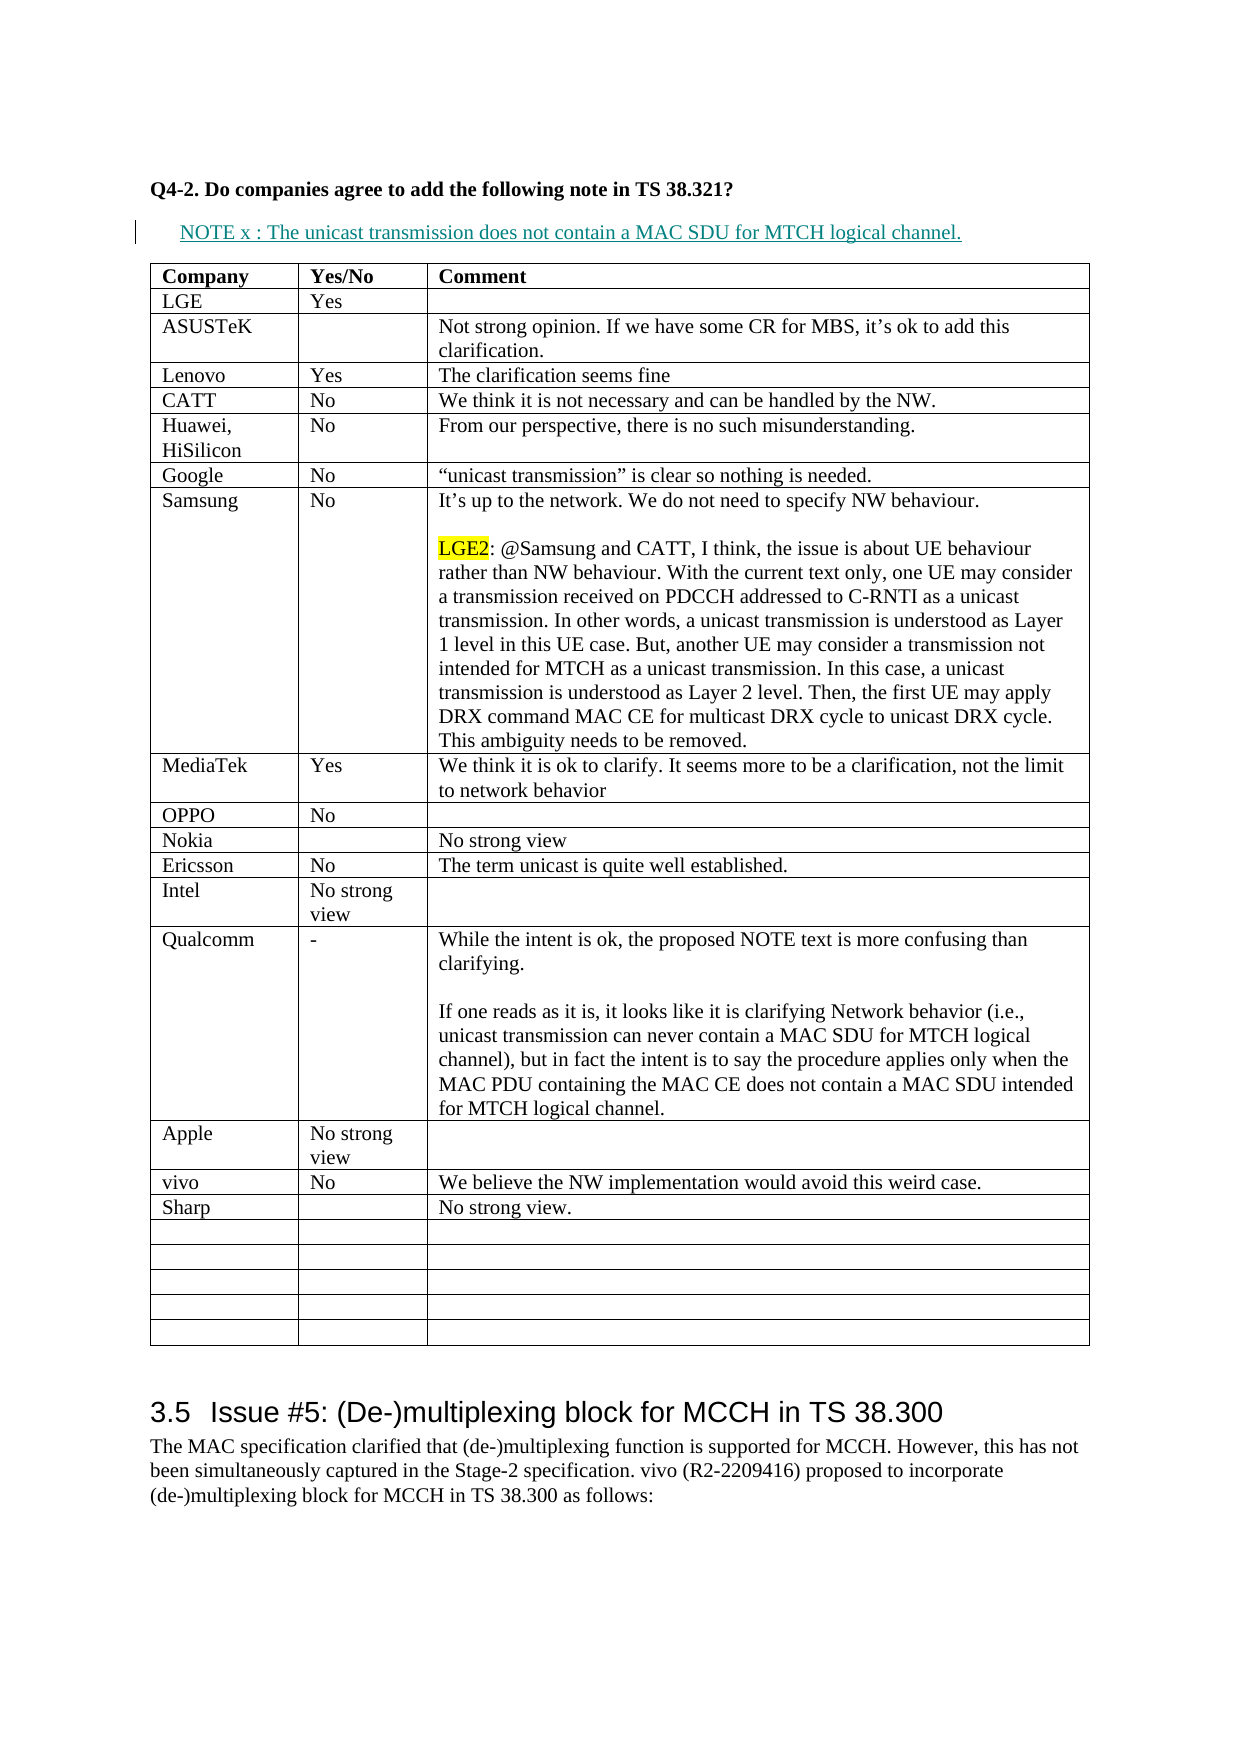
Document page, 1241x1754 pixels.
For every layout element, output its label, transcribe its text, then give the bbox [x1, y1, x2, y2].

table_cell We believe the NW implementation would avoid this weird case. [428, 1170, 1089, 1194]
table_cell [428, 1245, 1089, 1269]
text Q4-2. Do companies agree to add the following note in TS 38.321? [150, 177, 1090, 201]
table_cell [428, 1220, 1089, 1244]
table_cell [151, 1220, 298, 1244]
table_cell Intel [151, 878, 298, 926]
table_cell From our perspective, there is no such misunderstanding. [428, 414, 1089, 462]
table_header Company [151, 264, 298, 288]
table_cell [428, 289, 1089, 313]
table_cell No [299, 803, 427, 827]
table_cell [428, 803, 1089, 827]
table_cell ASUSTeK [151, 314, 298, 362]
table_cell No strong view [428, 828, 1089, 852]
table_cell Lenovo [151, 363, 298, 387]
table_cell No [299, 853, 427, 877]
subtitle Issue #5: (De-)multiplexing block for MCCH in TS 38.300 [150, 1394, 1090, 1428]
table_cell MediaTek [151, 754, 298, 802]
table_cell Ericsson [151, 853, 298, 877]
table_cell [428, 1270, 1089, 1294]
table_cell Apple [151, 1121, 298, 1169]
table_cell [299, 1195, 427, 1219]
table_cell While the intent is ok, the proposed NOTE text is more confusing than clarifying. If one reads as it is, it looks like it is clarifying Network behavior (i.e., unicast transmission can never contain a MAC SDU for MTCH logical channel), but in fact the intent is to say the procedure applies only when the MAC PDU containing the MAC CE does not contain a MAC SDU intended for MTCH logical channel. [428, 927, 1089, 1119]
table_cell “unicast transmission” is clear so nothing is needed. [428, 463, 1089, 487]
table_cell Google [151, 463, 298, 487]
table_cell Yes [299, 363, 427, 387]
table_cell It’s up to the network. We do not need to specify NW behaviour. LGE2: @Samsung and CATT, I think, the issue is about UE behaviour rather than NW behaviour. With the current text only, one UE may consider a transmission received on PDCCH addressed to C-RNTI as a unicast transmission. In other words, a unicast transmission is understood as Layer 1 level in this UE case. But, another UE may consider a transmission not intended for MTCH as a unicast transmission. In this case, a unicast transmission is understood as Layer 2 level. Then, the first UE may apply DRX command MAC CE for multicast DRX cycle to unicast DRX cycle. This ambiguity needs to be removed. [428, 488, 1089, 752]
table_cell No strong view [299, 1121, 427, 1169]
table_cell Huawei, HiSilicon [151, 414, 298, 462]
table_header Comment [428, 264, 1089, 288]
table_cell [299, 1295, 427, 1319]
table_cell No [299, 1170, 427, 1194]
table_cell Not strong opinion. If we have some CR for MBS, it’s ok to add this clarification. [428, 314, 1089, 362]
table_cell [299, 1245, 427, 1269]
table_cell No [299, 463, 427, 487]
table_cell [428, 878, 1089, 926]
table_cell [299, 1270, 427, 1294]
table_cell We think it is not necessary and can be handled by the NW. [428, 388, 1089, 412]
table_cell Yes [299, 754, 427, 802]
table_cell [299, 1220, 427, 1244]
table_cell Qualcomm [151, 927, 298, 1119]
table_cell [151, 1245, 298, 1269]
table_cell No [299, 488, 427, 752]
table_cell [151, 1270, 298, 1294]
table_cell No [299, 414, 427, 462]
table_cell vivo [151, 1170, 298, 1194]
table_cell LGE [151, 289, 298, 313]
table_cell Samsung [151, 488, 298, 752]
table_cell The clarification seems fine [428, 363, 1089, 387]
table_cell [428, 1320, 1089, 1344]
table_cell [428, 1295, 1089, 1319]
table_cell CATT [151, 388, 298, 412]
table_cell [299, 828, 427, 852]
table_cell OPPO [151, 803, 298, 827]
text The MAC specification clarified that (de-)multiplexing function is supported for MCCH. However, this has not been simultaneously captured in the Stage-2 specification. vivo (R2-2209416) proposed to incorporate (de-)multiplexing block for MCCH in TS 38.300 as follows: [150, 1434, 1090, 1507]
table_header Yes/No [299, 264, 427, 288]
table_cell The term unicast is quite well established. [428, 853, 1089, 877]
table_cell No [299, 388, 427, 412]
table_cell - [299, 927, 427, 1119]
table_cell [151, 1295, 298, 1319]
table_cell [299, 1320, 427, 1344]
table_cell Sharp [151, 1195, 298, 1219]
table_cell No strong view. [428, 1195, 1089, 1219]
table_cell Nokia [151, 828, 298, 852]
table_cell We think it is ok to clarify. It seems more to be a clarification, not the limit to network behavior [428, 754, 1089, 802]
table_cell No strong view [299, 878, 427, 926]
table_cell [428, 1121, 1089, 1169]
table_cell Yes [299, 289, 427, 313]
table_cell [299, 314, 427, 362]
table_cell [151, 1320, 298, 1344]
